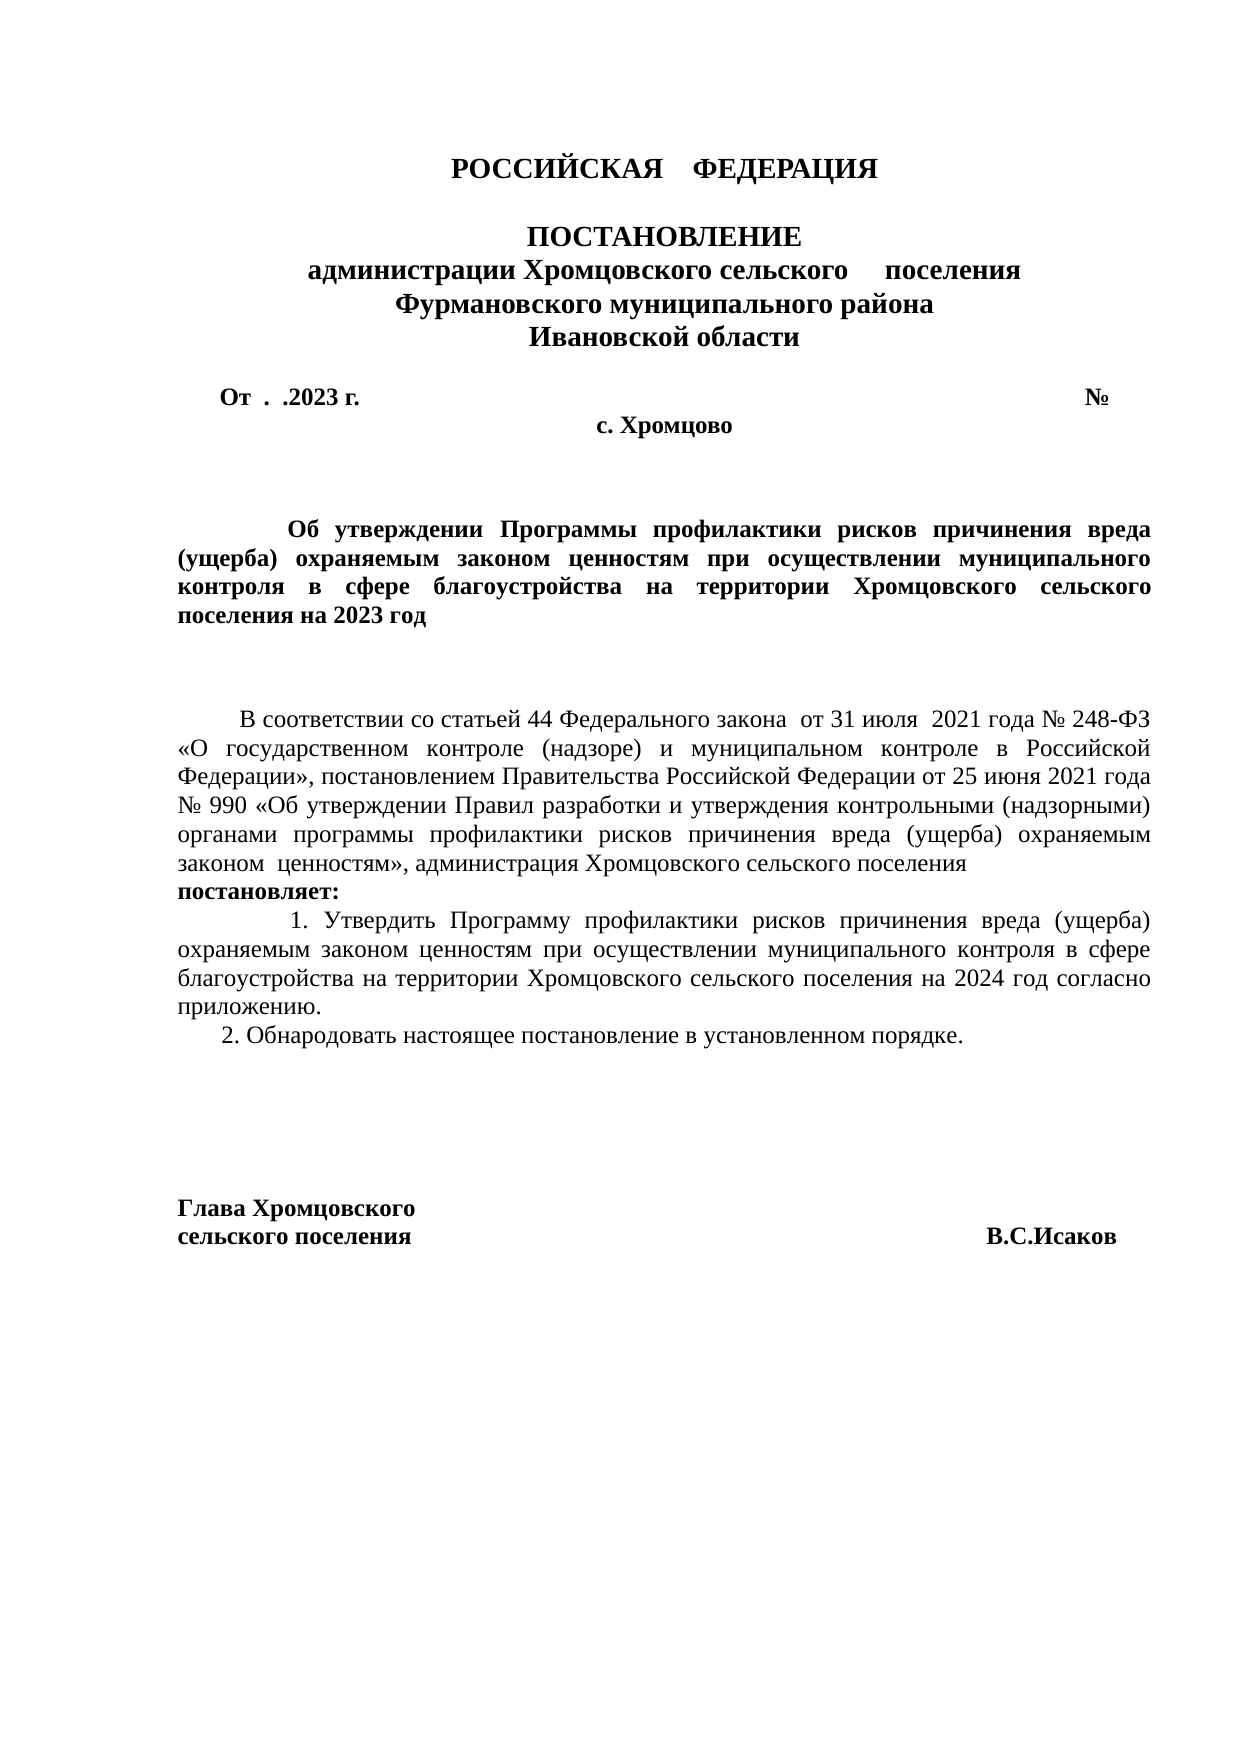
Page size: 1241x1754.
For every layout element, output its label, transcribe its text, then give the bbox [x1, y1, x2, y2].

text Фурмановского муниципального района [177, 286, 1152, 319]
text 1. Утвердить Программу профилактики рисков причинения вреда (ущерба) охраняемым законом ценностям при осуществлении муниципального контроля в сфере благоустройства на территории Хромцовского сельского поселения на 2024 год согласно приложению. [177, 905, 1152, 1020]
text 2. Обнародовать настоящее постановление в установленном порядке. [177, 1020, 1152, 1049]
text сельского поселения В.С.Исаков [177, 1221, 1152, 1250]
text постановляет: [177, 876, 1152, 905]
text с. Хромцово [177, 410, 1152, 439]
subtitle РОССИЙСКАЯ ФЕДЕРАЦИЯ [177, 152, 1152, 185]
text администрации Хромцовского сельского поселения [177, 252, 1152, 286]
text Глава Хромцовского [177, 1193, 1152, 1221]
text От . .2023 г. № [177, 382, 1152, 410]
text Об утверждении Программы профилактики рисков причинения вреда (ущерба) охраняемым законом ценностям при осуществлении муниципального контроля в сфере благоустройства на территории Хромцовского сельского поселения на 2023 год [177, 514, 1152, 629]
text ПОСТАНОВЛЕНИЕ [177, 219, 1152, 252]
text Ивановской области [177, 319, 1152, 353]
text В соответствии со статьей 44 Федерального закона от 31 июля 2021 года № 248-ФЗ «О государственном контроле (надзоре) и муниципальном контроле в Российской Федерации», постановлением Правительства Российской Федерации от 25 июня 2021 года № 990 «Об утверждении Правил разработки и утверждения контрольными (надзорными) органами программы профилактики рисков причинения вреда (ущерба) охраняемым законом ценностям», администрация Хромцовского сельского поселения [177, 704, 1152, 876]
